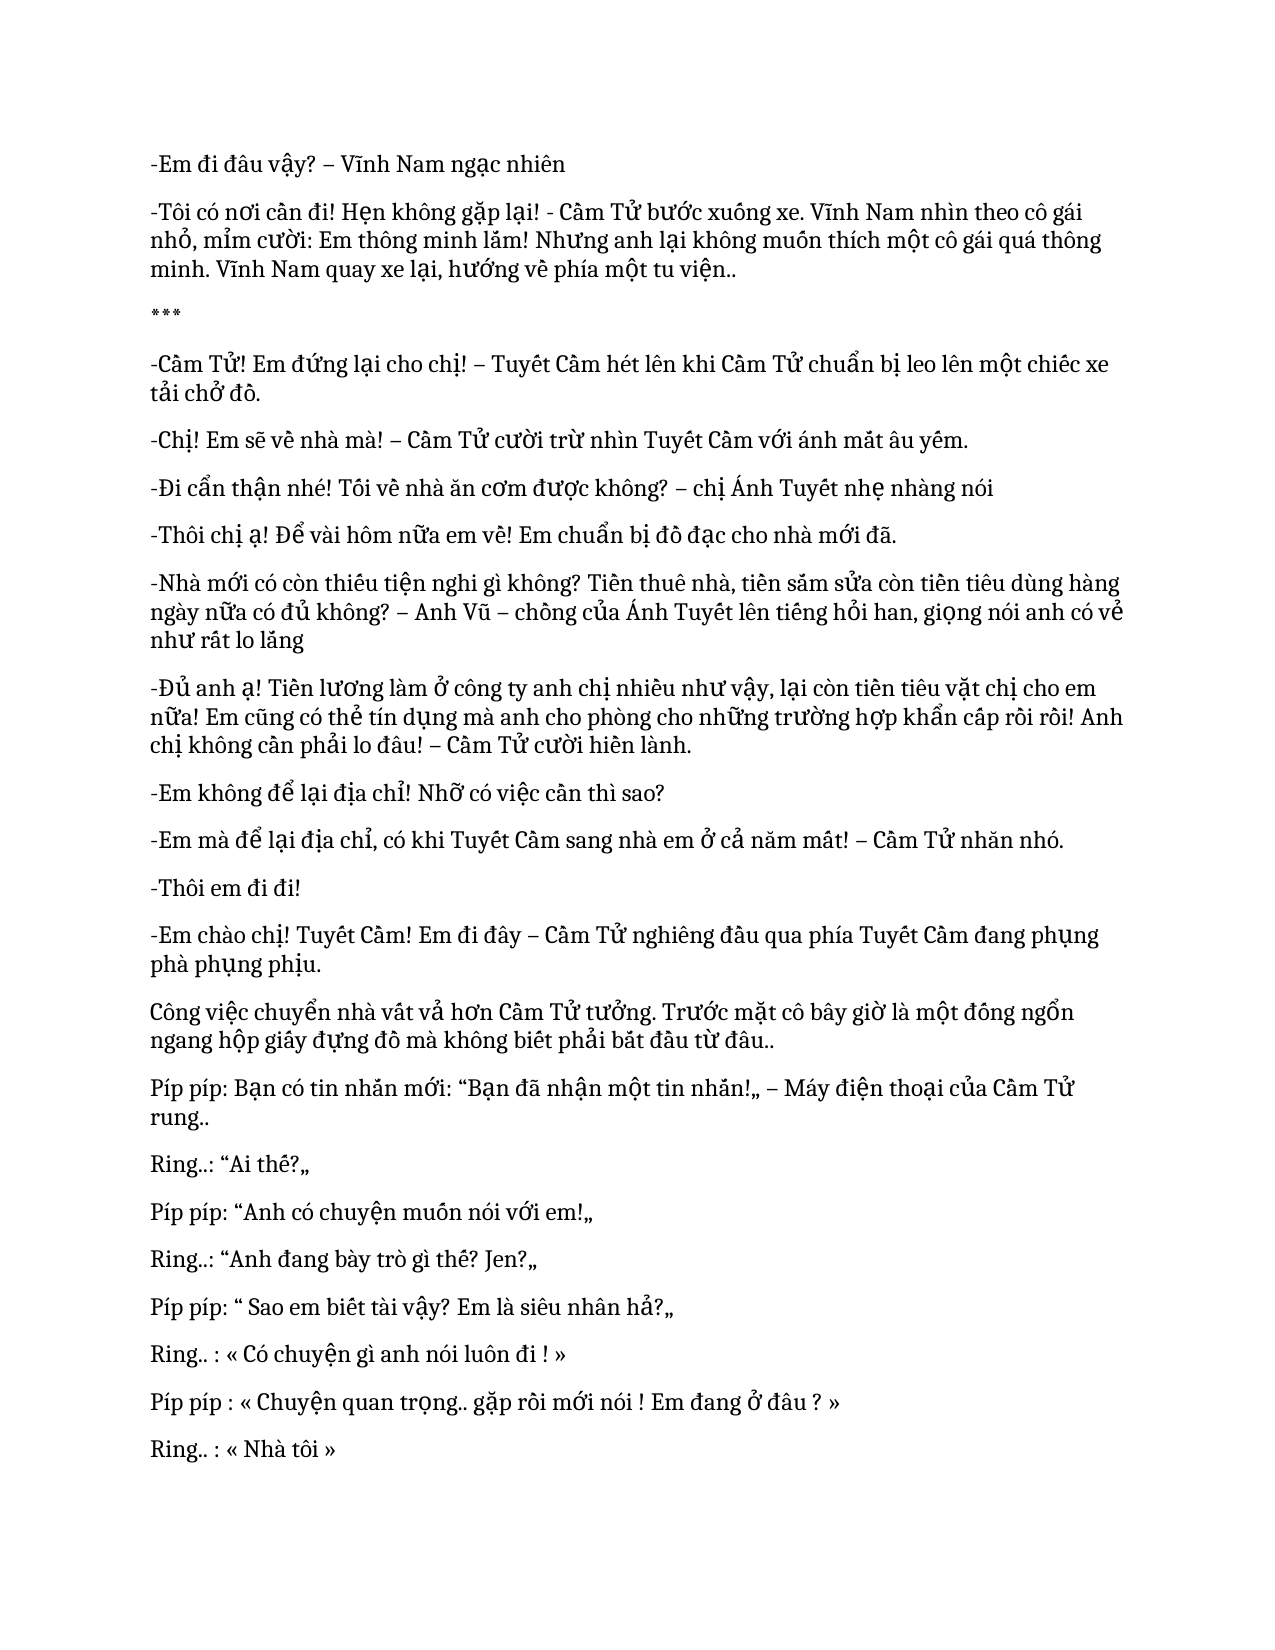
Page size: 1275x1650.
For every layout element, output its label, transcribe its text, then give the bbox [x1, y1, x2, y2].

text -Em mà để lại địa chỉ, có khi Tuyết Cầm sang nhà em ở cả năm mất! – Cầm Tử nhăn nhó. [150, 826, 1125, 855]
text Píp píp : « Chuyện quan trọng.. gặp rồi mới nói ! Em đang ở đâu ? » [150, 1387, 1125, 1416]
text Ring..: “Ai thế?„ [150, 1150, 1125, 1179]
text -Thôi chị ạ! Để vài hôm nữa em về! Em chuẩn bị đồ đạc cho nhà mới đã. [150, 521, 1125, 550]
text Ring.. : « Có chuyện gì anh nói luôn đi ! » [150, 1340, 1125, 1369]
text Ring.. : « Nhà tôi » [150, 1435, 1125, 1464]
text -Em đi đâu vậy? – Vĩnh Nam ngạc nhiên [150, 150, 1125, 179]
text -Nhà mới có còn thiếu tiện nghi gì không? Tiền thuê nhà, tiền sắm sửa còn tiền tiêu dùng hàng ngày nữa có đủ không? – Anh Vũ – chồng của Ánh Tuyết lên tiếng hỏi han, giọng nói anh có vẻ như rất lo lắng [150, 569, 1125, 655]
text -Em không để lại địa chỉ! Nhỡ có việc cần thì sao? [150, 779, 1125, 807]
text -Cầm Tử! Em đứng lại cho chị! – Tuyết Cầm hét lên khi Cầm Tử chuẩn bị leo lên một chiếc xe tải chở đồ. [150, 350, 1125, 407]
text Công việc chuyển nhà vất vả hơn Cầm Tử tưởng. Trước mặt cô bây giờ là một đống ngổn ngang hộp giấy đựng đồ mà không biết phải bắt đầu từ đâu.. [150, 997, 1125, 1055]
text Píp píp: Bạn có tin nhắn mới: “Bạn đã nhận một tin nhắn!„ – Máy điện thoại của Cầm Tử rung.. [150, 1074, 1125, 1131]
text -Thôi em đi đi! [150, 874, 1125, 902]
text -Đi cẩn thận nhé! Tối về nhà ăn cơm được không? – chị Ánh Tuyết nhẹ nhàng nói [150, 474, 1125, 502]
text -Em chào chị! Tuyết Cầm! Em đi đây – Cầm Tử nghiêng đầu qua phía Tuyết Cầm đang phụng phà phụng phịu. [150, 921, 1125, 979]
text Ring..: “Anh đang bày trò gì thế? Jen?„ [150, 1245, 1125, 1274]
text -Tôi có nơi cần đi! Hẹn không gặp lại! - Cầm Tử bước xuống xe. Vĩnh Nam nhìn theo cô gái nhỏ, mỉm cười: Em thông minh lắm! Nhưng anh lại không muốn thích một cô gái quá thông minh. Vĩnh Nam quay xe lại, hướng về phía một tu viện.. [150, 197, 1125, 284]
text *** [150, 302, 1125, 331]
text -Đủ anh ạ! Tiền lương làm ở công ty anh chị nhiều như vậy, lại còn tiền tiêu vặt chị cho em nữa! Em cũng có thẻ tín dụng mà anh cho phòng cho những trường hợp khẩn cấp rồi rồi! Anh chị không cần phải lo đâu! – Cầm Tử cười hiền lành. [150, 674, 1125, 760]
text Píp píp: “ Sao em biết tài vậy? Em là siêu nhân hả?„ [150, 1292, 1125, 1321]
text Píp píp: “Anh có chuyện muốn nói với em!„ [150, 1197, 1125, 1226]
text -Chị! Em sẽ về nhà mà! – Cầm Tử cười trừ nhìn Tuyết Cầm với ánh mắt âu yếm. [150, 426, 1125, 455]
